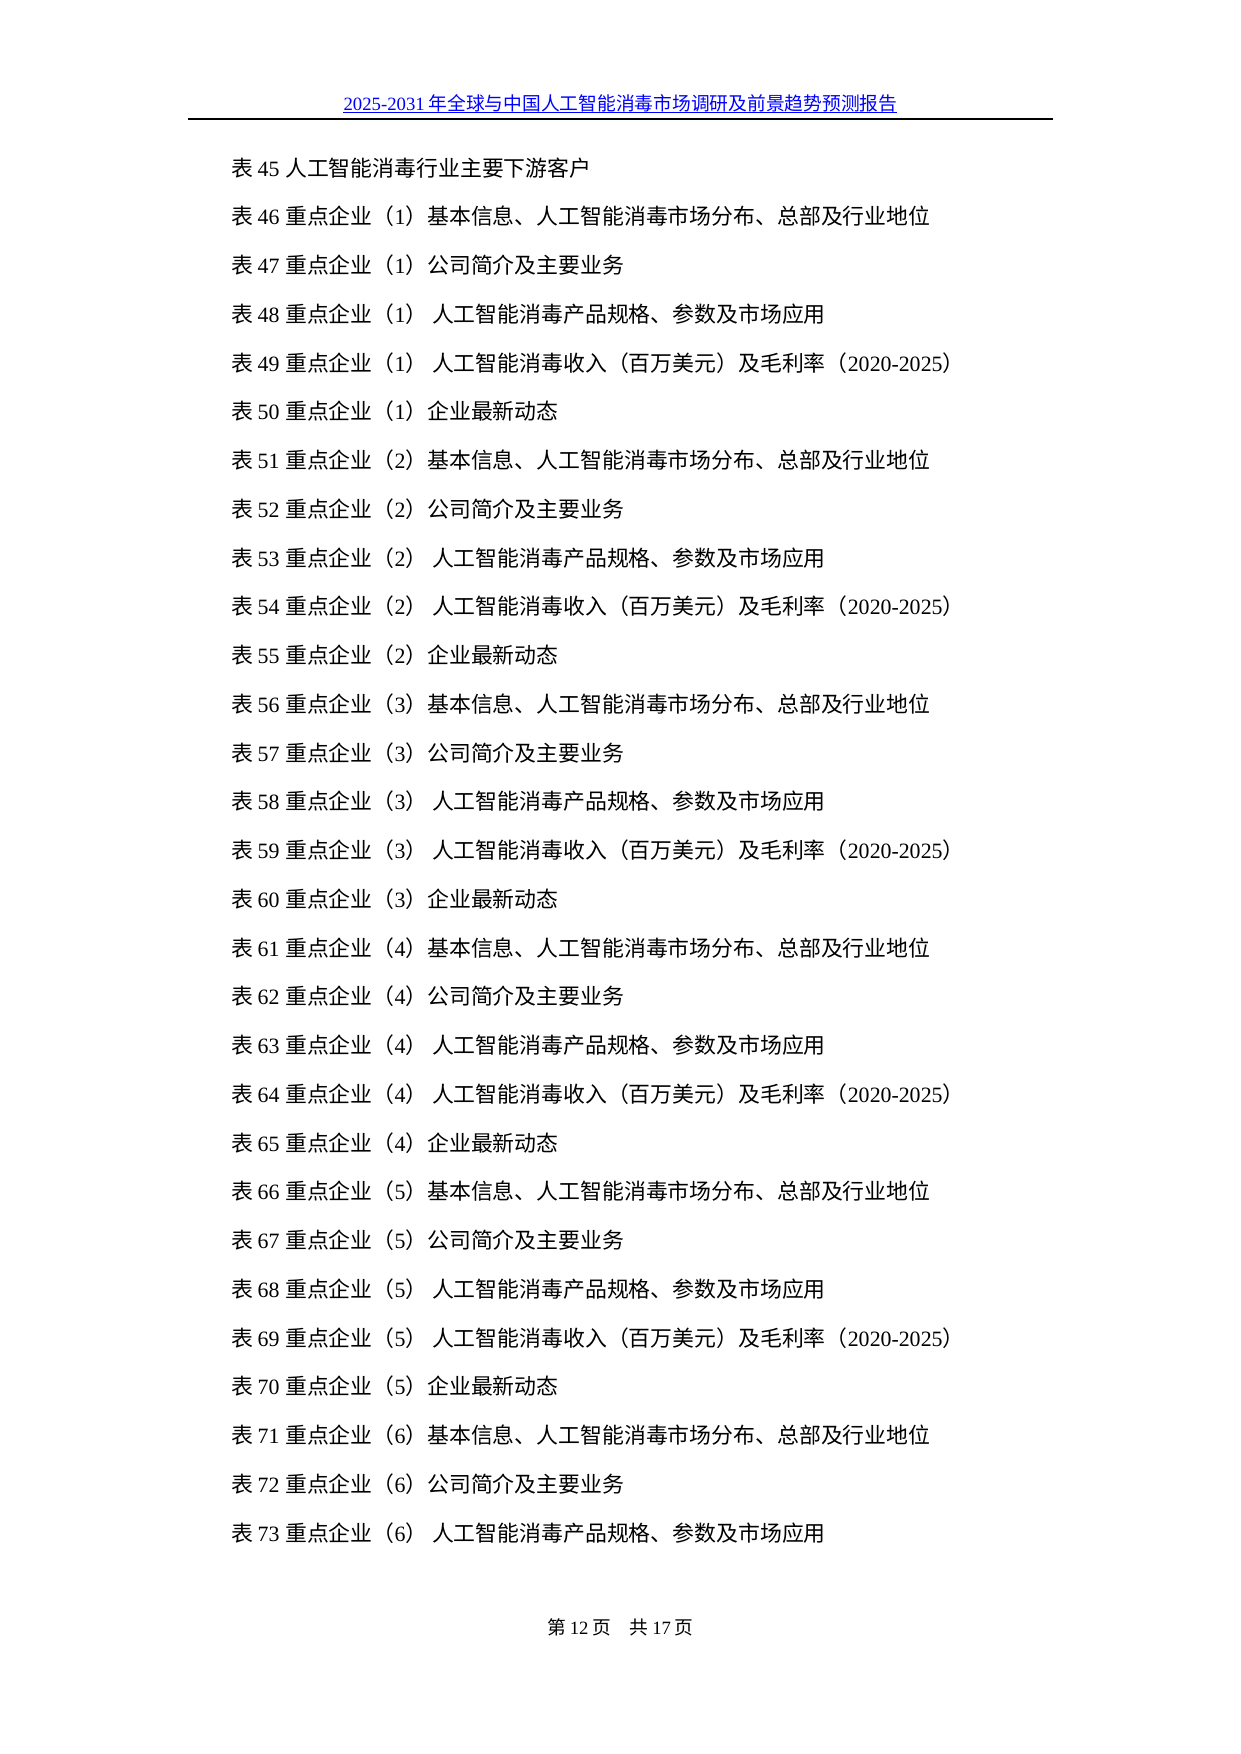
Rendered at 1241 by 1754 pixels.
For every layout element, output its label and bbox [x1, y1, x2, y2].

text [187, 150, 1053, 1548]
